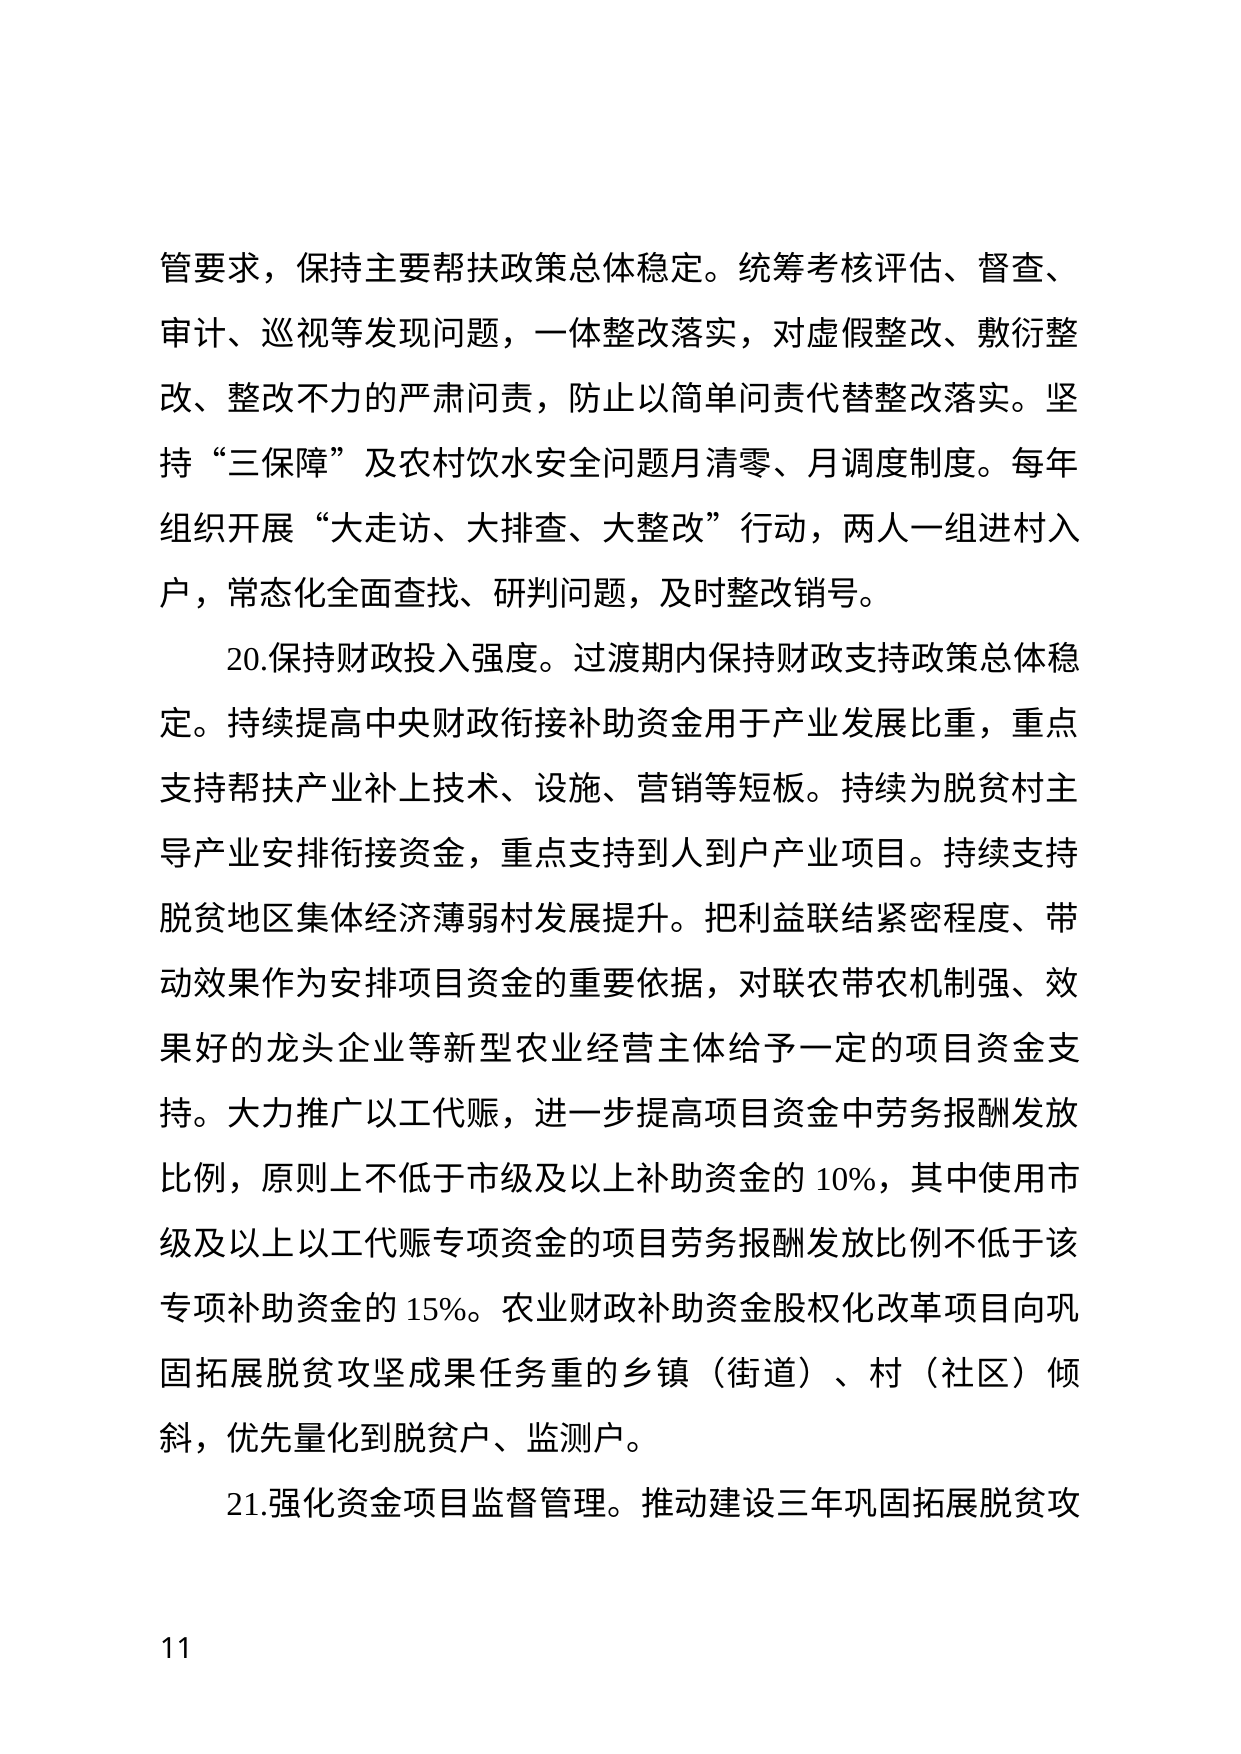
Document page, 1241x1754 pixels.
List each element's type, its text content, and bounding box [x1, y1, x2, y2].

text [159, 1468, 1081, 1533]
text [159, 233, 1081, 623]
text 20.保持财政投入强度。过渡期内保持财政支持政策总体稳定。持续提高中央财政衔接补助资金用于产业发展比重，重点支持帮扶产业补上技术、设施、营销等短板。持续为脱贫村主导产业安排衔接资金，重点支持到人到户产业项目。持续支持脱贫地区集体经济薄弱村发展提升。把利益联结紧密程度、带动效果作为安排项目资金的重要依据，对联农带农机制强、效果好的龙头企业等新型农业经营主体给予一定的项目资金支持。大力推广以工代赈，进一步提高项目资金中劳务报酬发放比例，原则上不低于市级及以上补助资金的10%，其中使用市级及以上以工代赈专项资金的项目劳务报酬发放比例不低于该专项补助资金的15%。农业财政补助资金股权化改革项目向巩固拓展脱贫攻坚成果任务重的乡镇（街道）、村（社区）倾斜，优先量化到脱贫户、监测户。 [159, 623, 1081, 1468]
